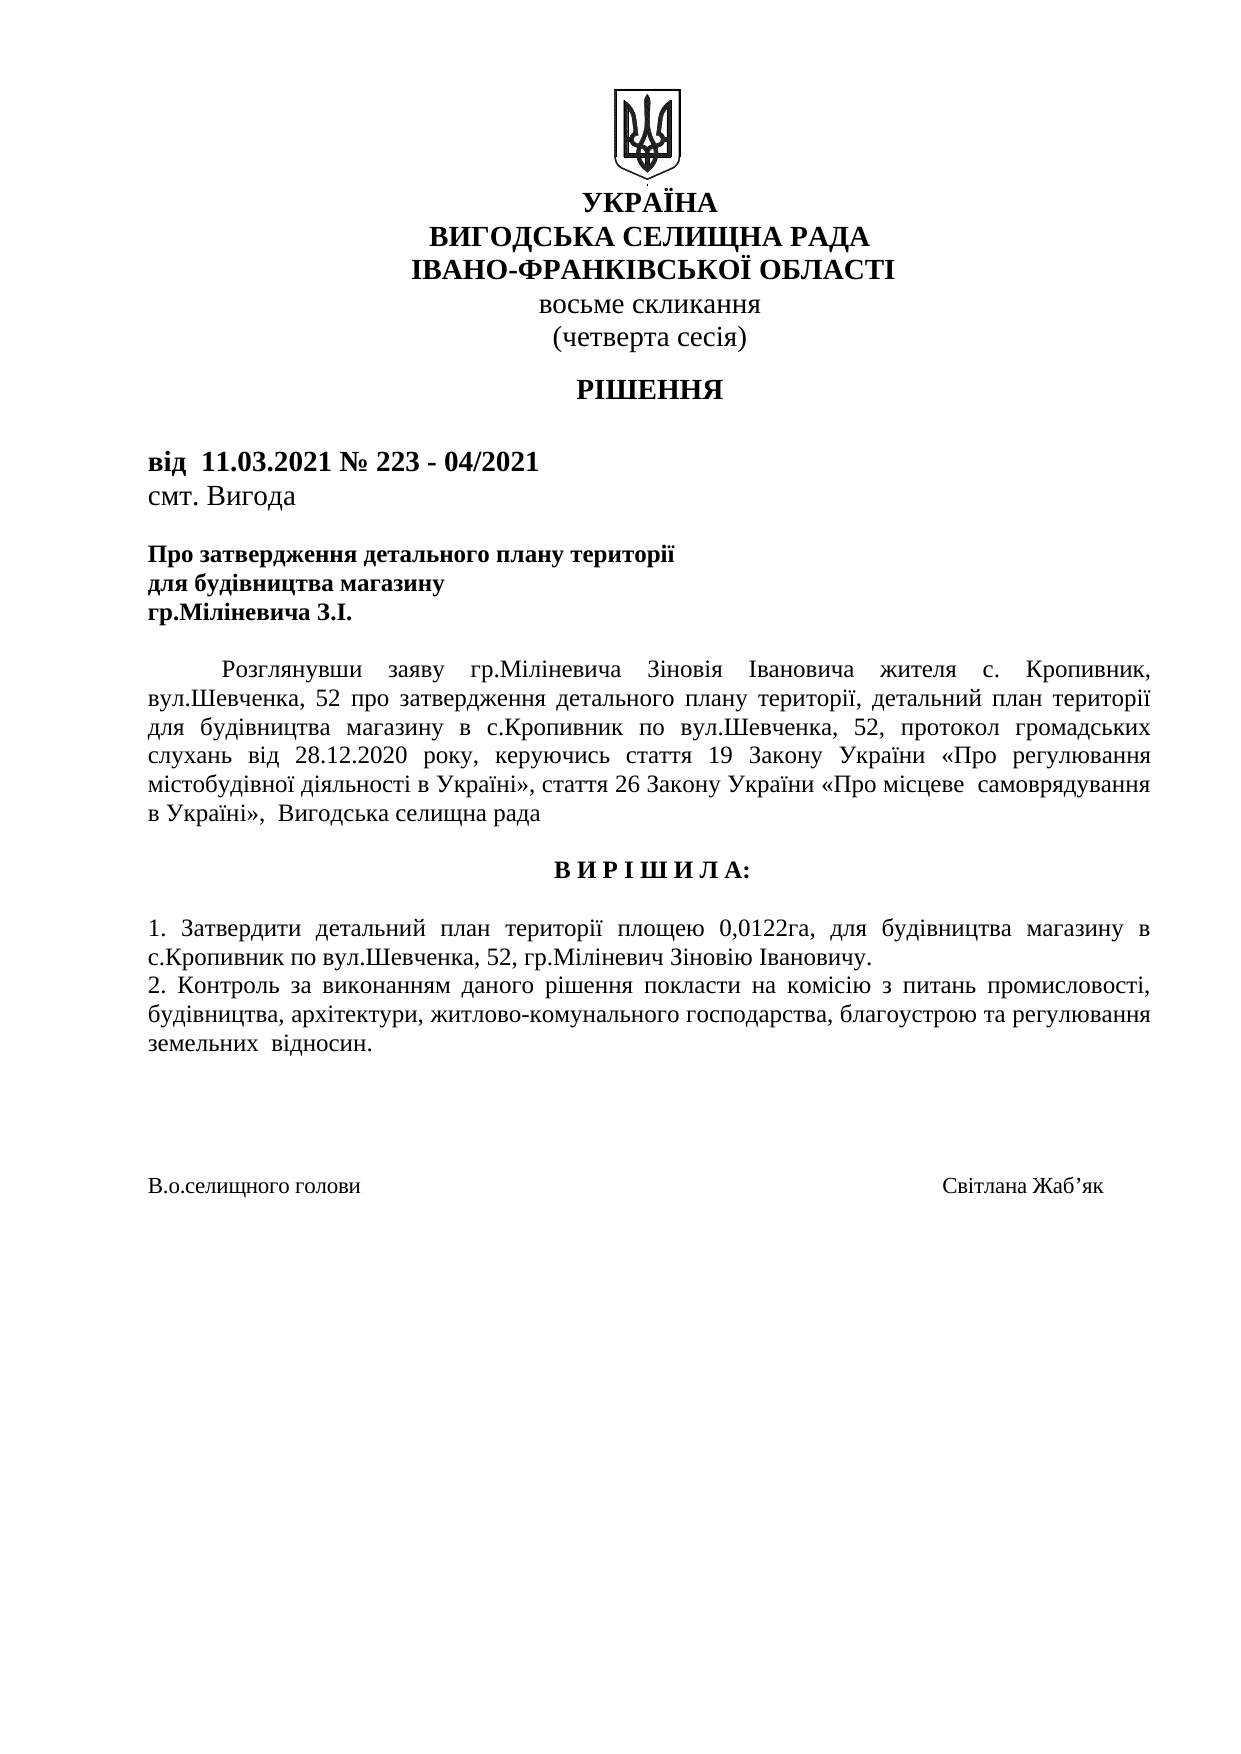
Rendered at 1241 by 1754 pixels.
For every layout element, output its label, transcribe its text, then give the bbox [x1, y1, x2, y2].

text від 11.03.2021 № 223 - 04/2021 [148, 444, 1152, 478]
text В И Р І Ш И Л А: [148, 856, 1152, 884]
text УКРАЇНА [148, 185, 1152, 219]
text ВИГОДСЬКА СЕЛИЩНА РАДА [148, 219, 1152, 252]
text РІШЕННЯ [148, 372, 1152, 406]
text гр.Міліневича З.І. [148, 597, 1152, 626]
text (четверта сесія) [148, 319, 1152, 353]
text 2. Контроль за виконанням даного рішення покласти на комісію з питань промисловості, будівництва, архітектури, житлово-комунального господарства, благоустрою та регулювання земельних відносин. [148, 971, 1152, 1057]
text Про затвердження детального плану території [148, 539, 1152, 568]
text В.о.селищного голови Світлана Жаб’як [148, 1172, 1152, 1198]
text ІВАНО-ФРАНКІВСЬКОЇ ОБЛАСТІ [148, 252, 1152, 286]
text 1. Затвердити детальний план території площею 0,0122га, для будівництва магазину в с.Кропивник по вул.Шевченка, 52, гр.Міліневич Зіновію Івановичу. [148, 913, 1152, 971]
text смт. Вигода [148, 478, 1152, 511]
text Розглянувши заяву гр.Міліневича Зіновія Івановича жителя с. Кропивник, вул.Шевченка, 52 про затвердження детального плану території, детальний план території для будівництва магазину в с.Кропивник по вул.Шевченка, 52, протокол громадських слухань від 28.12.2020 року, керуючись стаття 19 Закону України «Про регулювання містобудівної діяльності в Україні», стаття 26 Закону України «Про місцеве самоврядування в Україні», Вигодська селищна рада [148, 654, 1152, 827]
text восьме скликання [148, 286, 1152, 319]
text для будівництва магазину [148, 568, 1152, 597]
